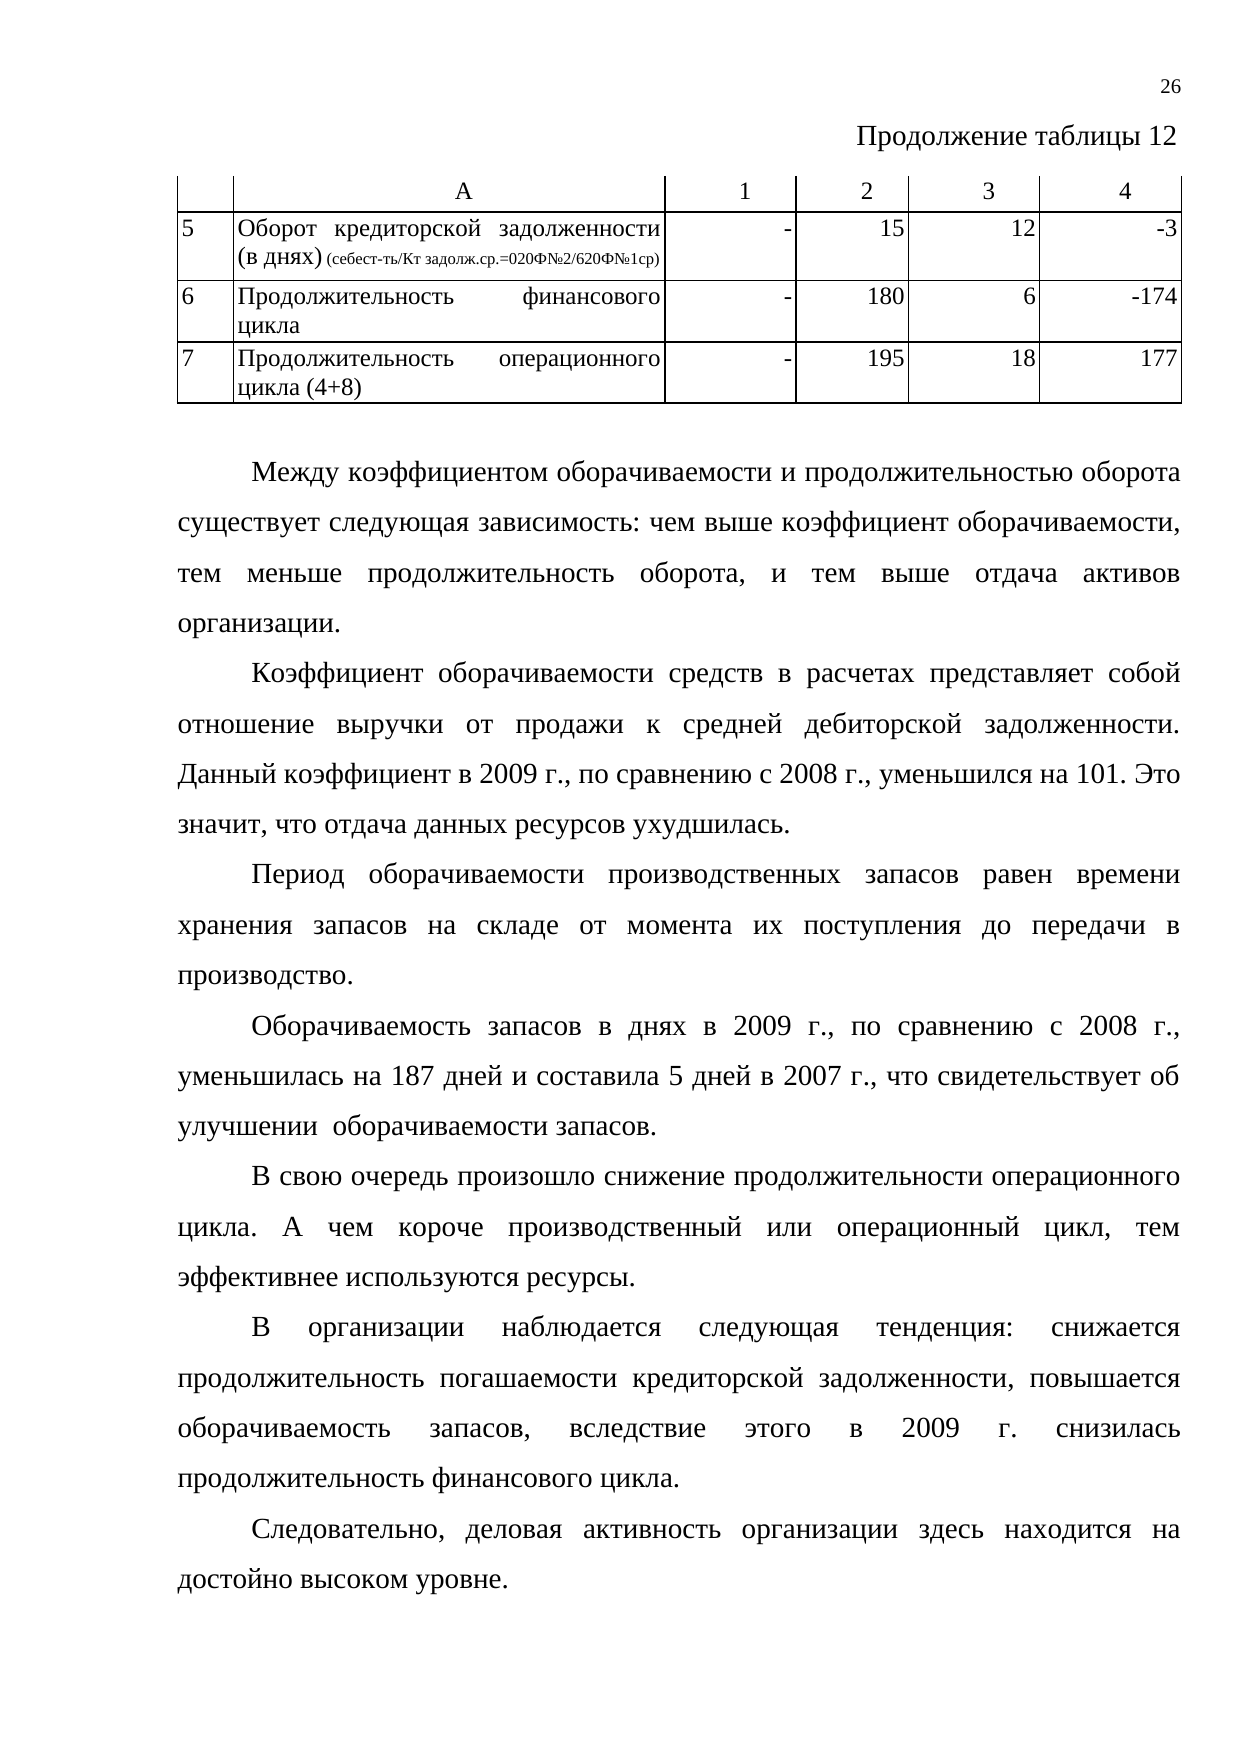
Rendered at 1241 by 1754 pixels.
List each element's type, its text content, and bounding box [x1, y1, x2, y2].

table_cell 12 [909, 213, 1039, 280]
table_cell 4 [1040, 176, 1181, 211]
table_cell [178, 176, 233, 211]
table_cell Продолжение таблицы 12 [177, 118, 1181, 176]
table_cell 1 [666, 176, 795, 211]
table_cell - [666, 343, 795, 402]
table_cell - [666, 281, 795, 341]
table_cell 18 [909, 343, 1039, 402]
table_cell 3 [909, 176, 1039, 211]
table_cell 15 [797, 213, 908, 280]
text В свою очередь произошло снижение продолжительности операционного цикла. А чем короче производственный или операционный цикл, тем эффективнее используются ресурсы. [177, 1158, 1181, 1293]
table_cell 5 [178, 213, 233, 280]
table_cell -174 [1040, 281, 1181, 341]
text Оборачиваемость запасов в днях в ., по сравнению с ., уменьшилась на 187 дней и составила 5 дней в ., что свидетельствует об улучшении оборачиваемости запасов. [177, 1008, 1181, 1142]
table_cell 180 [797, 281, 908, 341]
table_cell 195 [797, 343, 908, 402]
text Между коэффициентом оборачиваемости и продолжительностью оборота существует следующая зависимость: чем выше коэффициент оборачиваемости, тем меньше продолжительность оборота, и тем выше отдача активов организации. [177, 454, 1181, 639]
table_cell 2 [797, 176, 908, 211]
table_cell - [666, 213, 795, 280]
table_cell Продолжительность финансового цикла (7-5) [234, 281, 664, 341]
text В организации наблюдается следующая тенденция: снижается продолжительность погашаемости кредиторской задолженности, повышается оборачиваемость запасов, вследствие этого в . снизилась продолжительность финансового цикла. [177, 1309, 1181, 1494]
table_cell 7 [178, 343, 233, 402]
table_cell 6 [909, 281, 1039, 341]
text Период оборачиваемости производственных запасов равен времени хранения запасов на складе от момента их поступления до передачи в производство. [177, 857, 1181, 991]
text Коэффициент оборачиваемости средств в расчетах представляет собой отношение выручки от продажи к средней дебиторской задолженности. Данный коэффициент в ., по сравнению с ., уменьшился на 101. Это значит, что отдача данных ресурсов ухудшилась. [177, 655, 1181, 840]
table_cell Оборот кредиторской задолженности (в днях) (себест-ть/Кт задолж.ср.=020Ф№2/620Ф№1ср) [234, 213, 664, 280]
table_cell А [234, 176, 664, 211]
table_cell -3 [1040, 213, 1181, 280]
table_cell 6 [178, 281, 233, 341]
table_cell Продолжительность операционного цикла (4+8) [234, 343, 664, 402]
table_cell 177 [1040, 343, 1181, 402]
text Следовательно, деловая активность организации здесь находится на достойно высоком уровне. [177, 1511, 1181, 1594]
